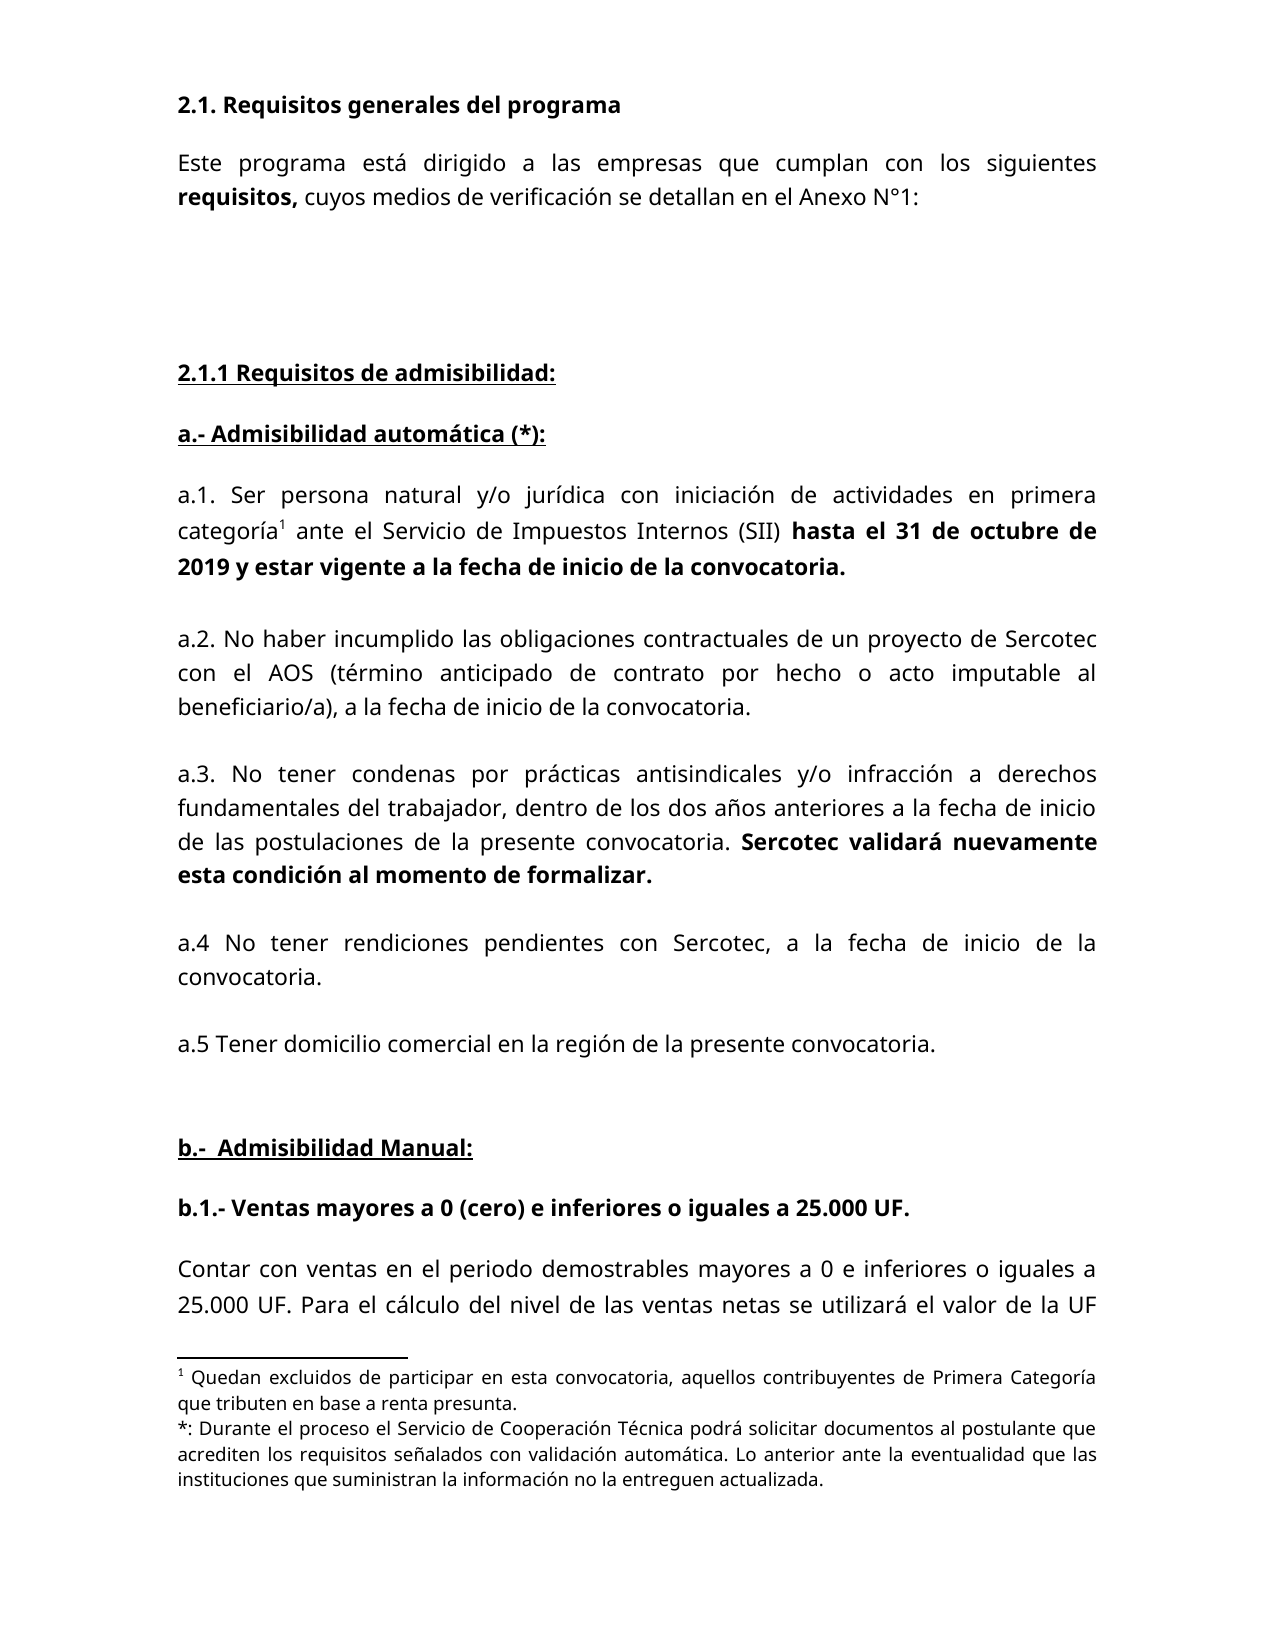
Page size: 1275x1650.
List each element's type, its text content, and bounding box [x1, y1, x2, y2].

text 2.1.1 Requisitos de admisibilidad: [177, 357, 1098, 389]
text b.1.- Ventas mayores a 0 (cero) e inferiores o iguales a 25.000 UF. [177, 1192, 1098, 1224]
text 2.1. Requisitos generales del programa [177, 89, 1098, 120]
text Este programa está dirigido a las empresas que cumplan con los siguientes requisitos, cuyos medios de verificación se detallan en el Anexo N°1: [177, 147, 1098, 212]
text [177, 1253, 1098, 1321]
text a.2. No haber incumplido las obligaciones contractuales de un proyecto de Sercotec con el AOS (término anticipado de contrato por hecho o acto imputable al beneficiario/a), a la fecha de inicio de la convocatoria. [177, 623, 1098, 722]
text b.- Admisibilidad Manual: [177, 1131, 1098, 1163]
text a.- Admisibilidad automática (*): [177, 418, 1098, 449]
text a.5 Tener domicilio comercial en la región de la presente convocatoria. [177, 1028, 1098, 1059]
text a.4 No tener rendiciones pendientes con Sercotec, a la fecha de inicio de la convocatoria. [177, 927, 1098, 992]
text a.3. No tener condenas por prácticas antisindicales y/o infracción a derechos fundamentales del trabajador, dentro de los dos años anteriores a la fecha de inicio de las postulaciones de la presente convocatoria. Sercotec validará nuevamente esta condición al momento de formalizar. [177, 758, 1098, 891]
text a.1. Ser persona natural y/o jurídica con iniciación de actividades en primera categoría ante el Servicio de Impuestos Internos (SII) hasta el 31 de octubre de 2019 y estar vigente a la fecha de inicio de la convocatoria. [177, 479, 1098, 582]
